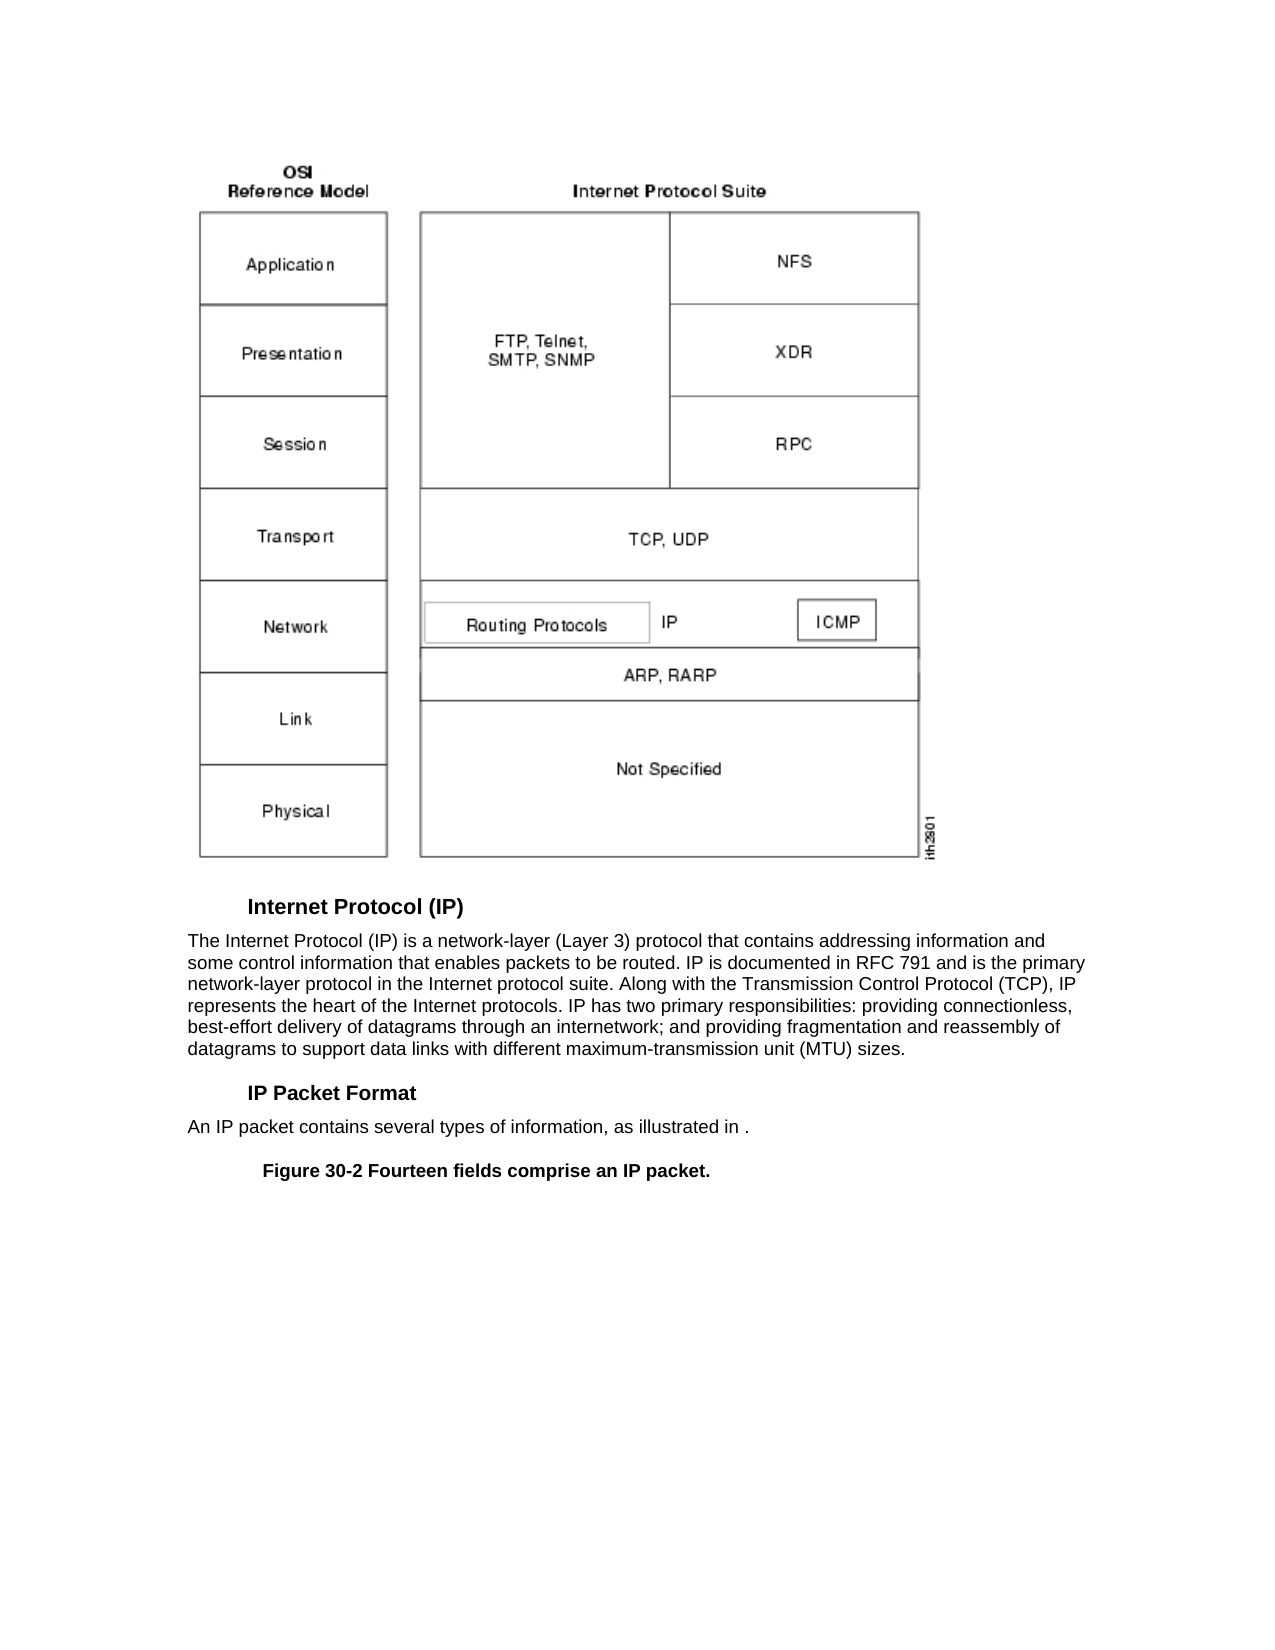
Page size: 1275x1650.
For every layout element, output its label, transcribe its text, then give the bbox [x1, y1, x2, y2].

text Figure 30-2 Fourteen fields comprise an IP packet. [262, 1159, 1087, 1181]
text An IP packet contains several types of information, as illustrated in . [187, 1116, 1087, 1138]
text Internet Protocol (IP) [247, 894, 1087, 919]
text IP Packet Format [247, 1081, 1087, 1105]
picture [187, 149, 952, 872]
text The Internet Protocol (IP) is a network-layer (Layer 3) protocol that contains addressing information and some control information that enables packets to be routed. IP is documented in RFC 791 and is the primary network-layer protocol in the Internet protocol suite. Along with the Transmission Control Protocol (TCP), IP represents the heart of the Internet protocols. IP has two primary responsibilities: providing connectionless, best-effort delivery of datagrams through an internetwork; and providing fragmentation and reassembly of datagrams to support data links with different maximum-transmission unit (MTU) sizes. [187, 930, 1087, 1059]
